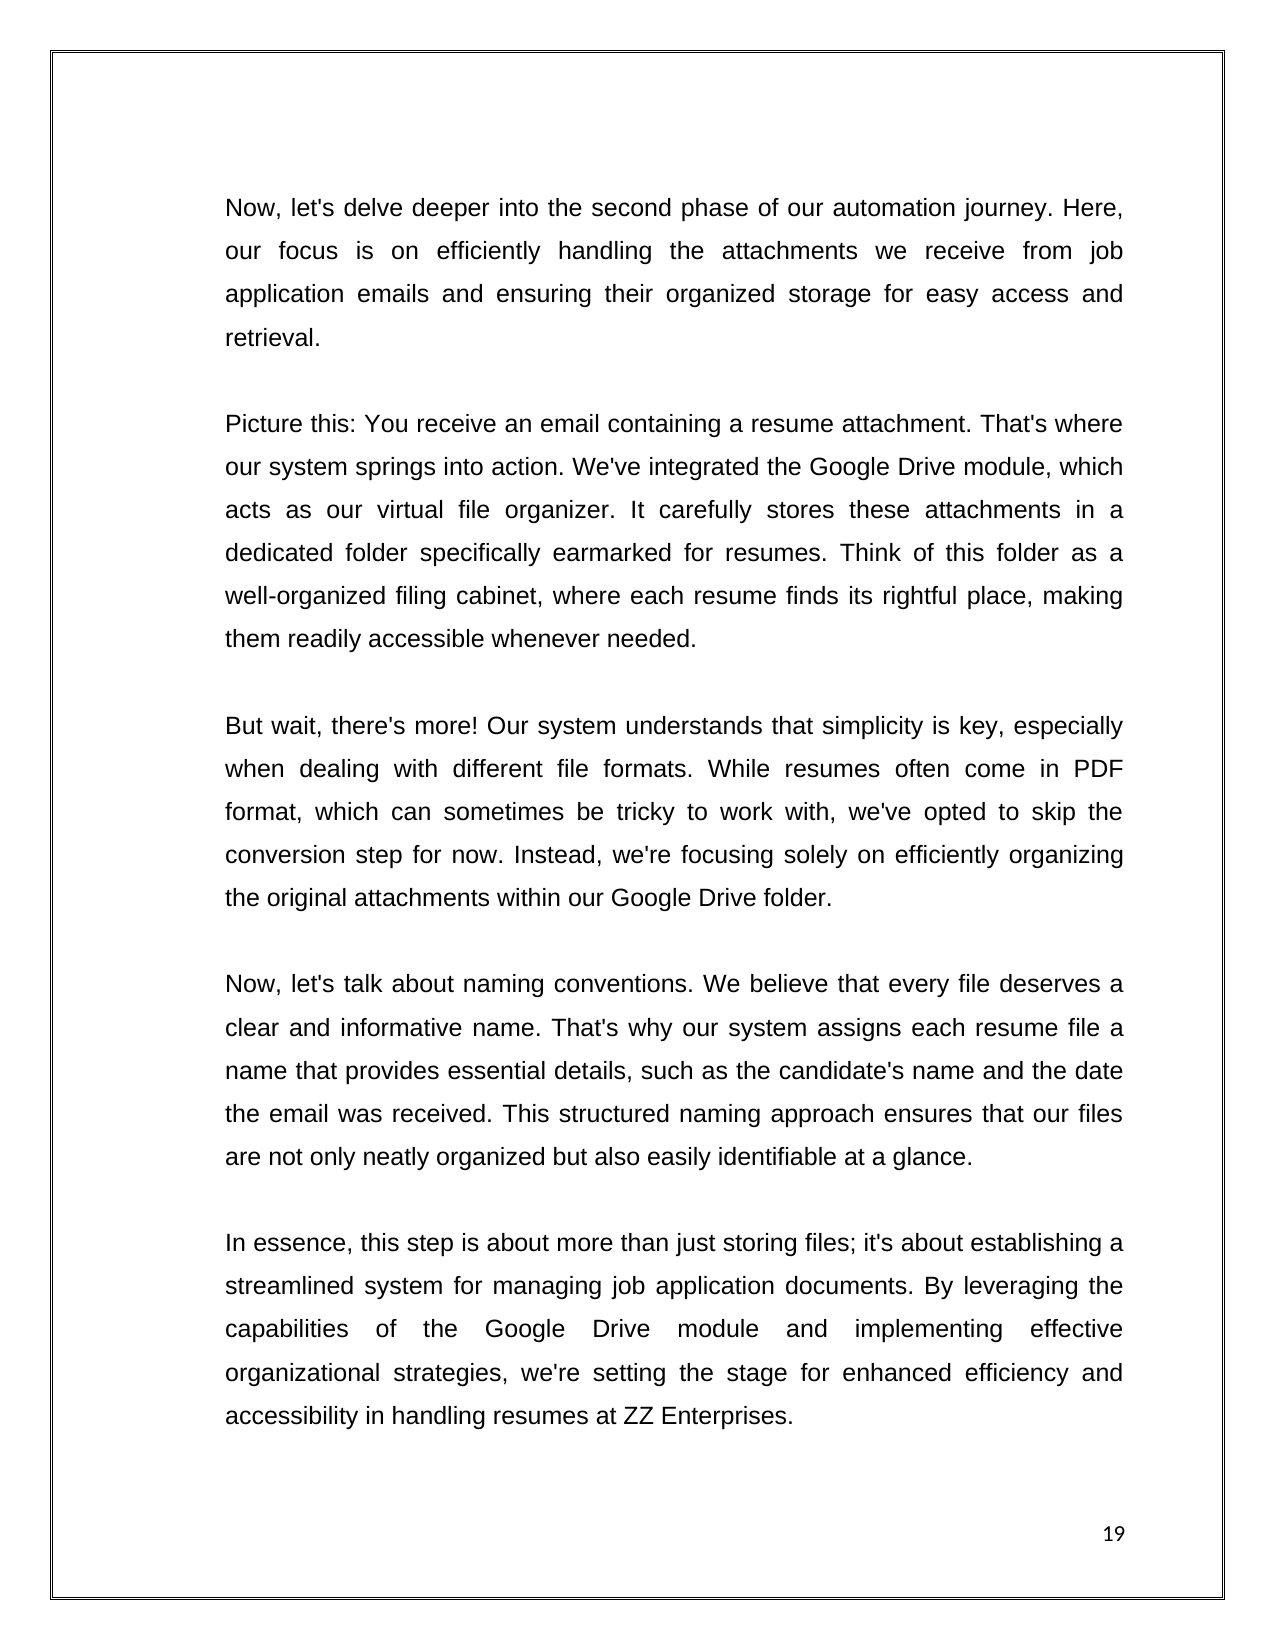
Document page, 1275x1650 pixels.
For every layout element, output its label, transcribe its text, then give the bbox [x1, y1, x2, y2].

list Now, let's talk about naming conventions. We believe that every file deserves a clear and informative name. That's why our system assigns each resume file a name that provides essential details, such as the candidate's name and the date the email was received. This structured naming approach ensures that our files are not only neatly organized but also easily identifiable at a glance. [225, 969, 1125, 1171]
list But wait, there's more! Our system understands that simplicity is key, especially when dealing with different file formats. While resumes often come in PDF format, which can sometimes be tricky to work with, we've opted to skip the conversion step for now. Instead, we're focusing solely on efficiently organizing the original attachments within our Google Drive folder. [225, 711, 1125, 912]
list In essence, this step is about more than just storing files; it's about establishing a streamlined system for managing job application documents. By leveraging the capabilities of the Google Drive module and implementing effective organizational strategies, we're setting the stage for enhanced efficiency and accessibility in handling resumes at ZZ Enterprises. [225, 1228, 1125, 1429]
list Picture this: You receive an email containing a resume attachment. That's where our system springs into action. We've integrated the Google Drive module, which acts as our virtual file organizer. It carefully stores these attachments in a dedicated folder specifically earmarked for resumes. Think of this folder as a well-organized filing cabinet, where each resume finds its rightful place, making them readily accessible whenever needed. [225, 409, 1125, 653]
list Now, let's delve deeper into the second phase of our automation journey. Here, our focus is on efficiently handling the attachments we receive from job application emails and ensuring their organized storage for easy access and retrieval. [225, 193, 1125, 351]
